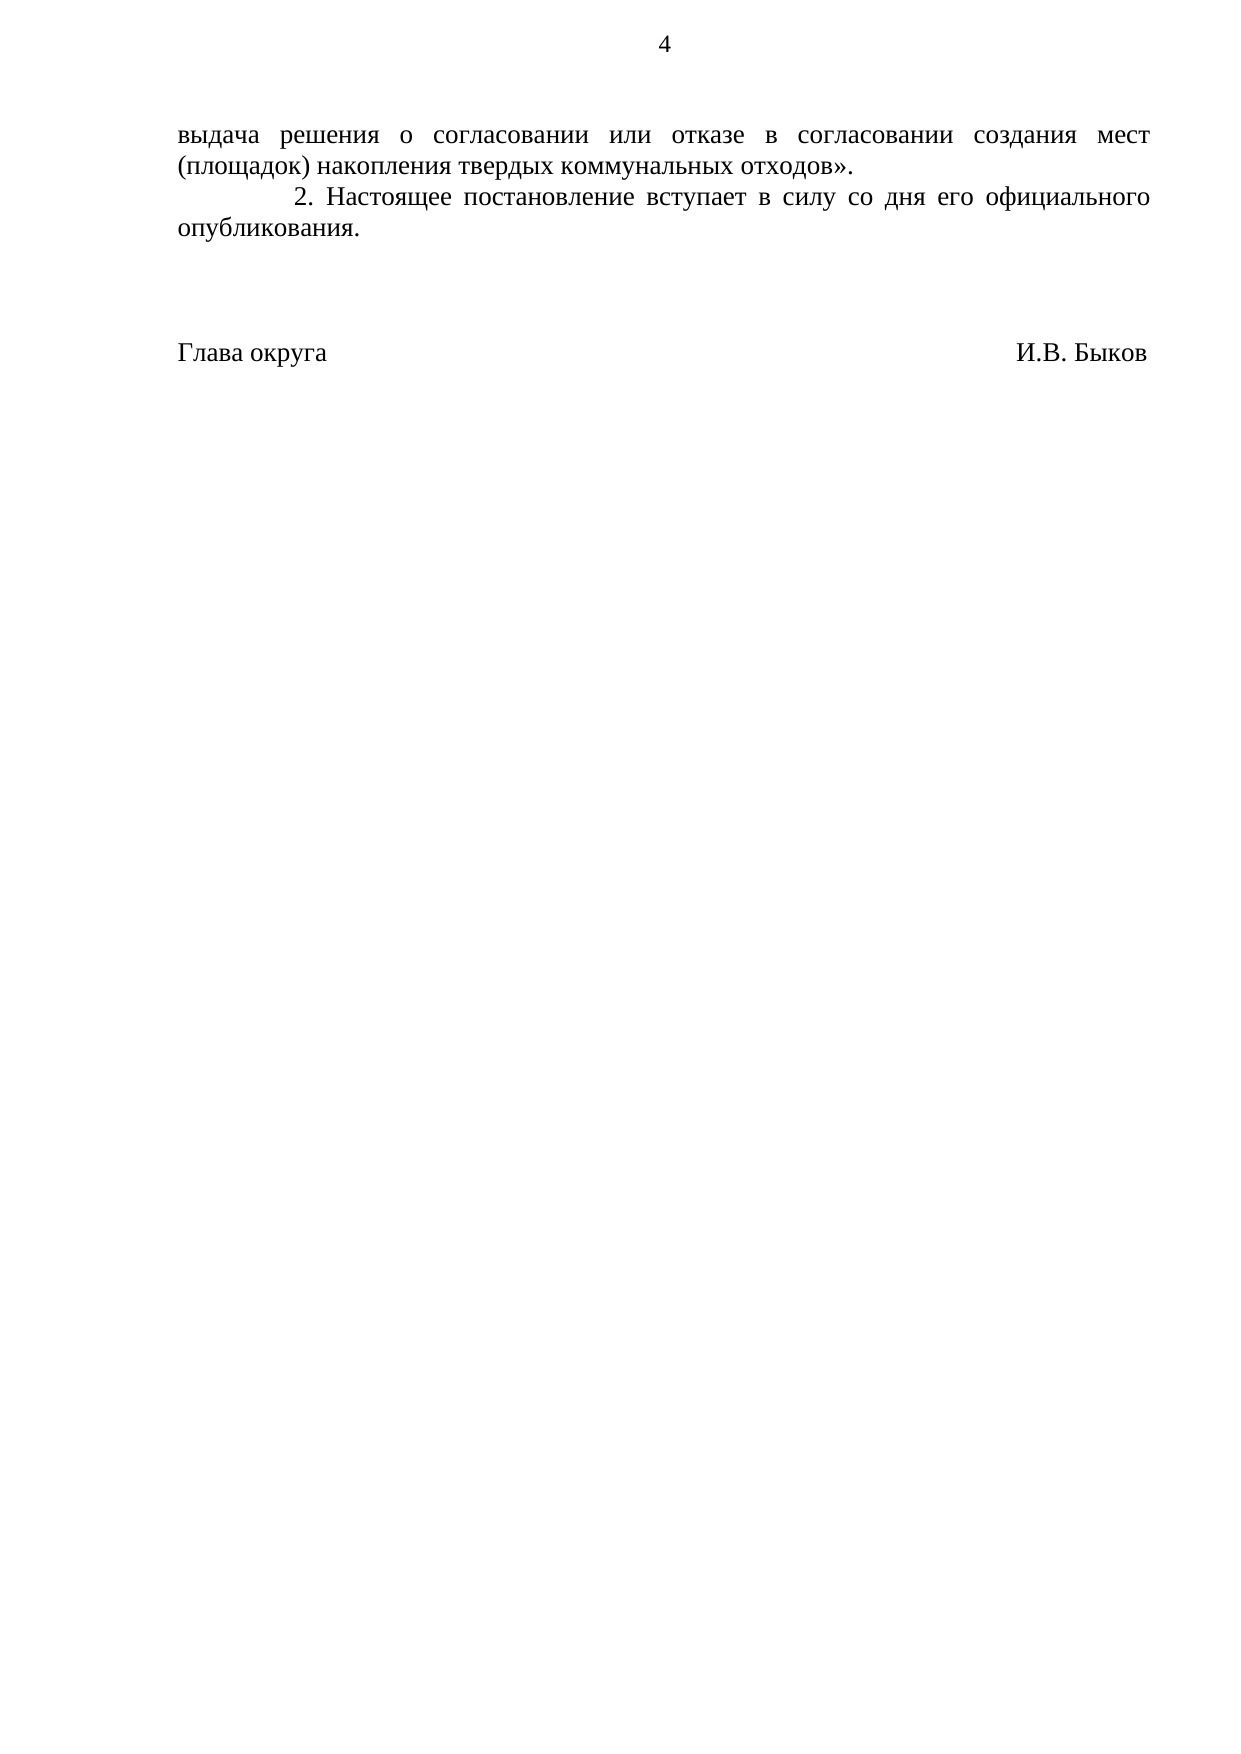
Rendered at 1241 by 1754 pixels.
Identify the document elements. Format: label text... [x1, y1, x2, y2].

text 2. Настоящее постановление вступает в силу со дня его официального опубликования. [177, 180, 1152, 243]
text Глава округа И.В. Быков [177, 336, 1152, 367]
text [177, 118, 1152, 180]
